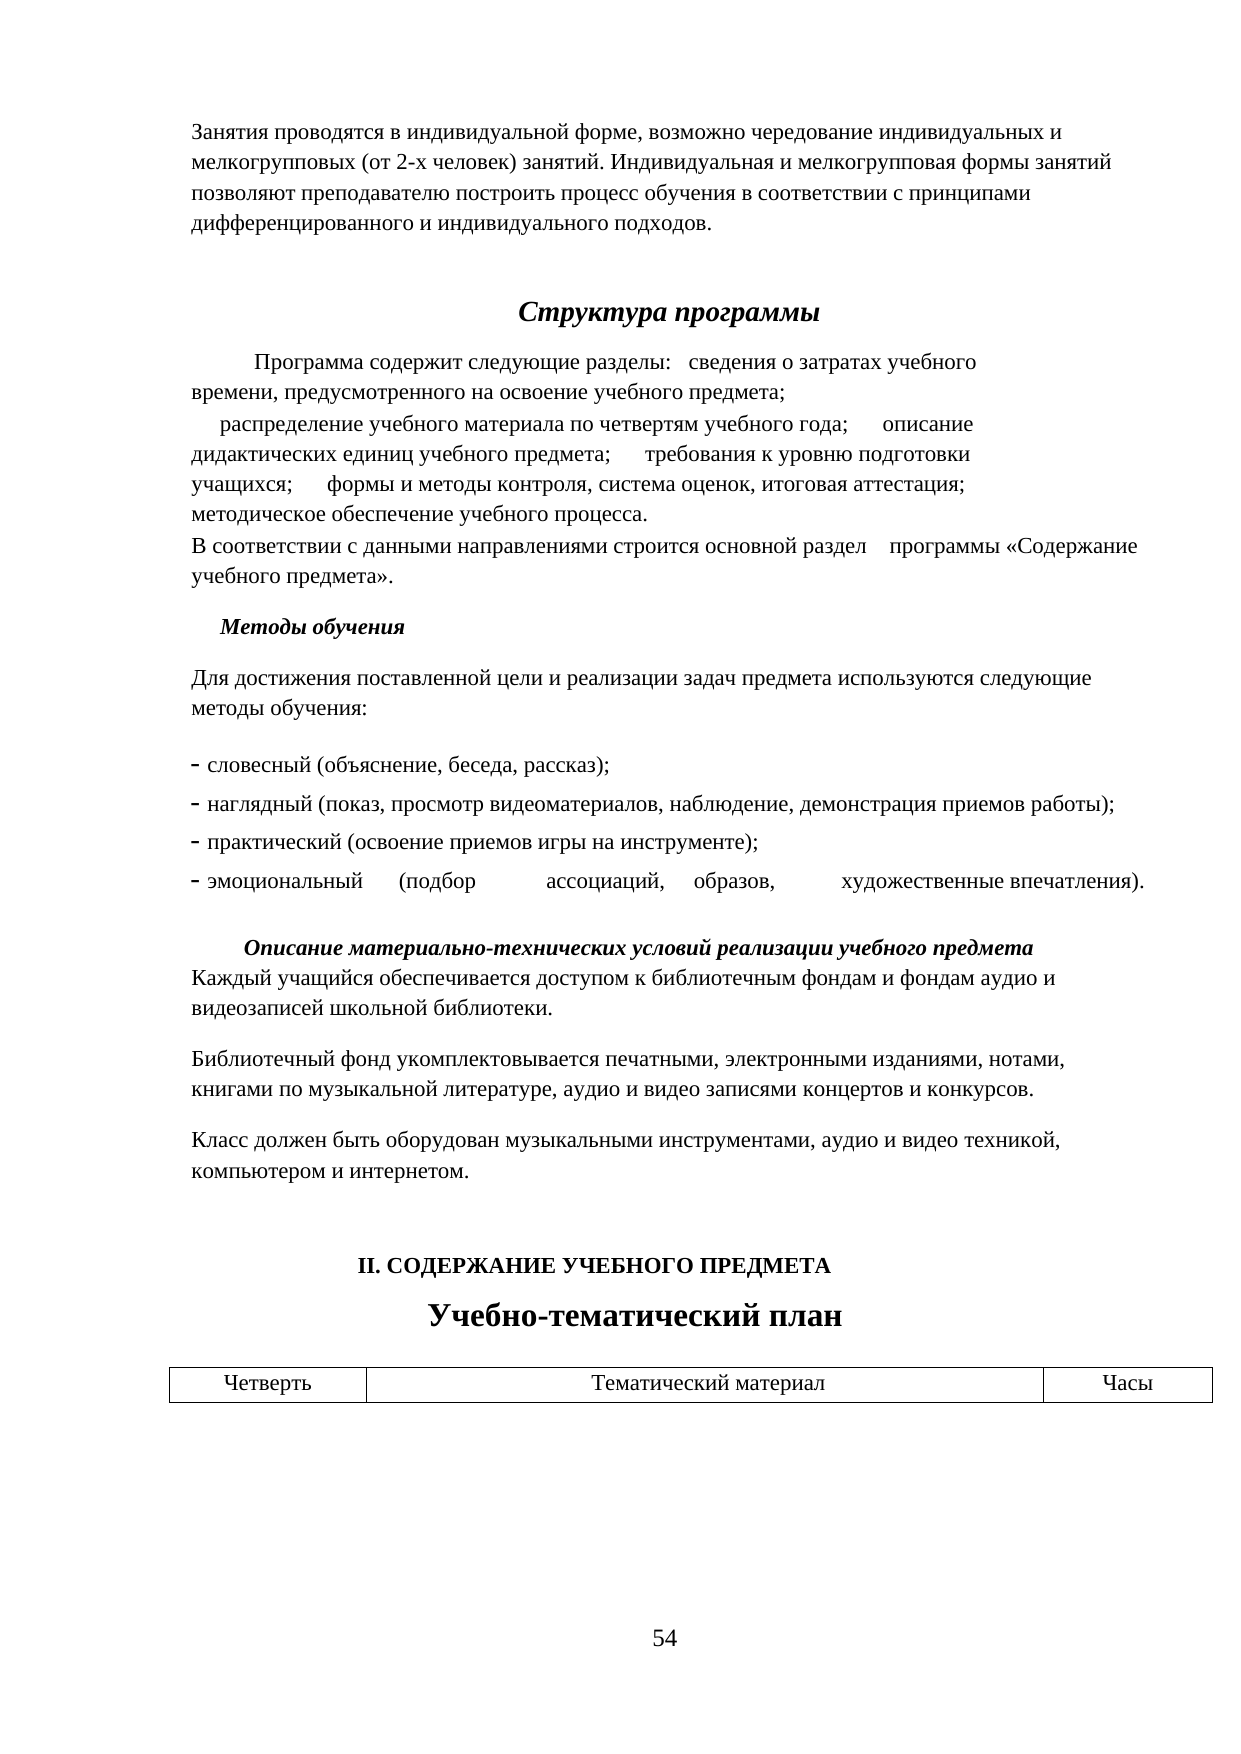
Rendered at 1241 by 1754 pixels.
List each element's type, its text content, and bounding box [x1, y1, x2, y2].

list практический (освоение приемов игры на инструменте); [190, 822, 1147, 856]
text Описание материально-технических условий реализации учебного предмета [244, 934, 1152, 960]
text Программа содержит следующие разделы: сведения о затратах учебного времени, предусмотренного на освоение учебного предмета; [191, 348, 1067, 404]
text Библиотечный фонд укомплектовывается печатными, электронными изданиями, нотами, книгами по музыкальной литературе, аудио и видео записями концертов и конкурсов. [191, 1045, 1147, 1102]
table_header Часы [1044, 1368, 1212, 1402]
text Класс должен быть оборудован музыкальными инструментами, аудио и видео техникой, компьютером и интернетом. [191, 1126, 1147, 1183]
list наглядный (показ, просмотр видеоматериалов, наблюдение, демонстрация приемов работы); [190, 784, 1147, 817]
table_header Четверть [170, 1368, 366, 1402]
text Для достижения поставленной цели и реализации задач предмета используются следующие методы обучения: [191, 664, 1147, 721]
text Методы обучения [191, 613, 1147, 639]
list эмоциональный (подбор ассоциаций, образов, художественные впечатления). [190, 861, 1147, 894]
text распределение учебного материала по четвертям учебного года; описание дидактических единиц учебного предмета; требования к уровню подготовки учащихся; формы и методы контроля, система оценок, итоговая аттестация; методическое обеспечение учебного процесса. [191, 409, 1022, 527]
table_header Тематический материал [367, 1368, 1043, 1402]
text Каждый учащийся обеспечивается доступом к библиотечным фондам и фондам аудио и видеозаписей школьной библиотеки. [191, 964, 1147, 1021]
subtitle Учебно-тематический план [177, 1296, 1092, 1334]
text Занятия проводятся в индивидуальной форме, возможно чередование индивидуальных и мелкогрупповых (от 2-х человек) занятий. Индивидуальная и мелкогрупповая формы занятий позволяют преподавателю построить процесс обучения в соответствии с принципами дифференцированного и индивидуального подходов. [191, 118, 1147, 235]
text II. СОДЕРЖАНИЕ УЧЕБНОГО ПРЕДМЕТА [191, 1252, 1152, 1278]
list словесный (объяснение, беседа, рассказ); [190, 745, 1147, 779]
text В соответствии с данными направлениями строится основной раздел программы «Содержание учебного предмета». [191, 532, 1147, 588]
subtitle Структура программы [187, 294, 1151, 327]
